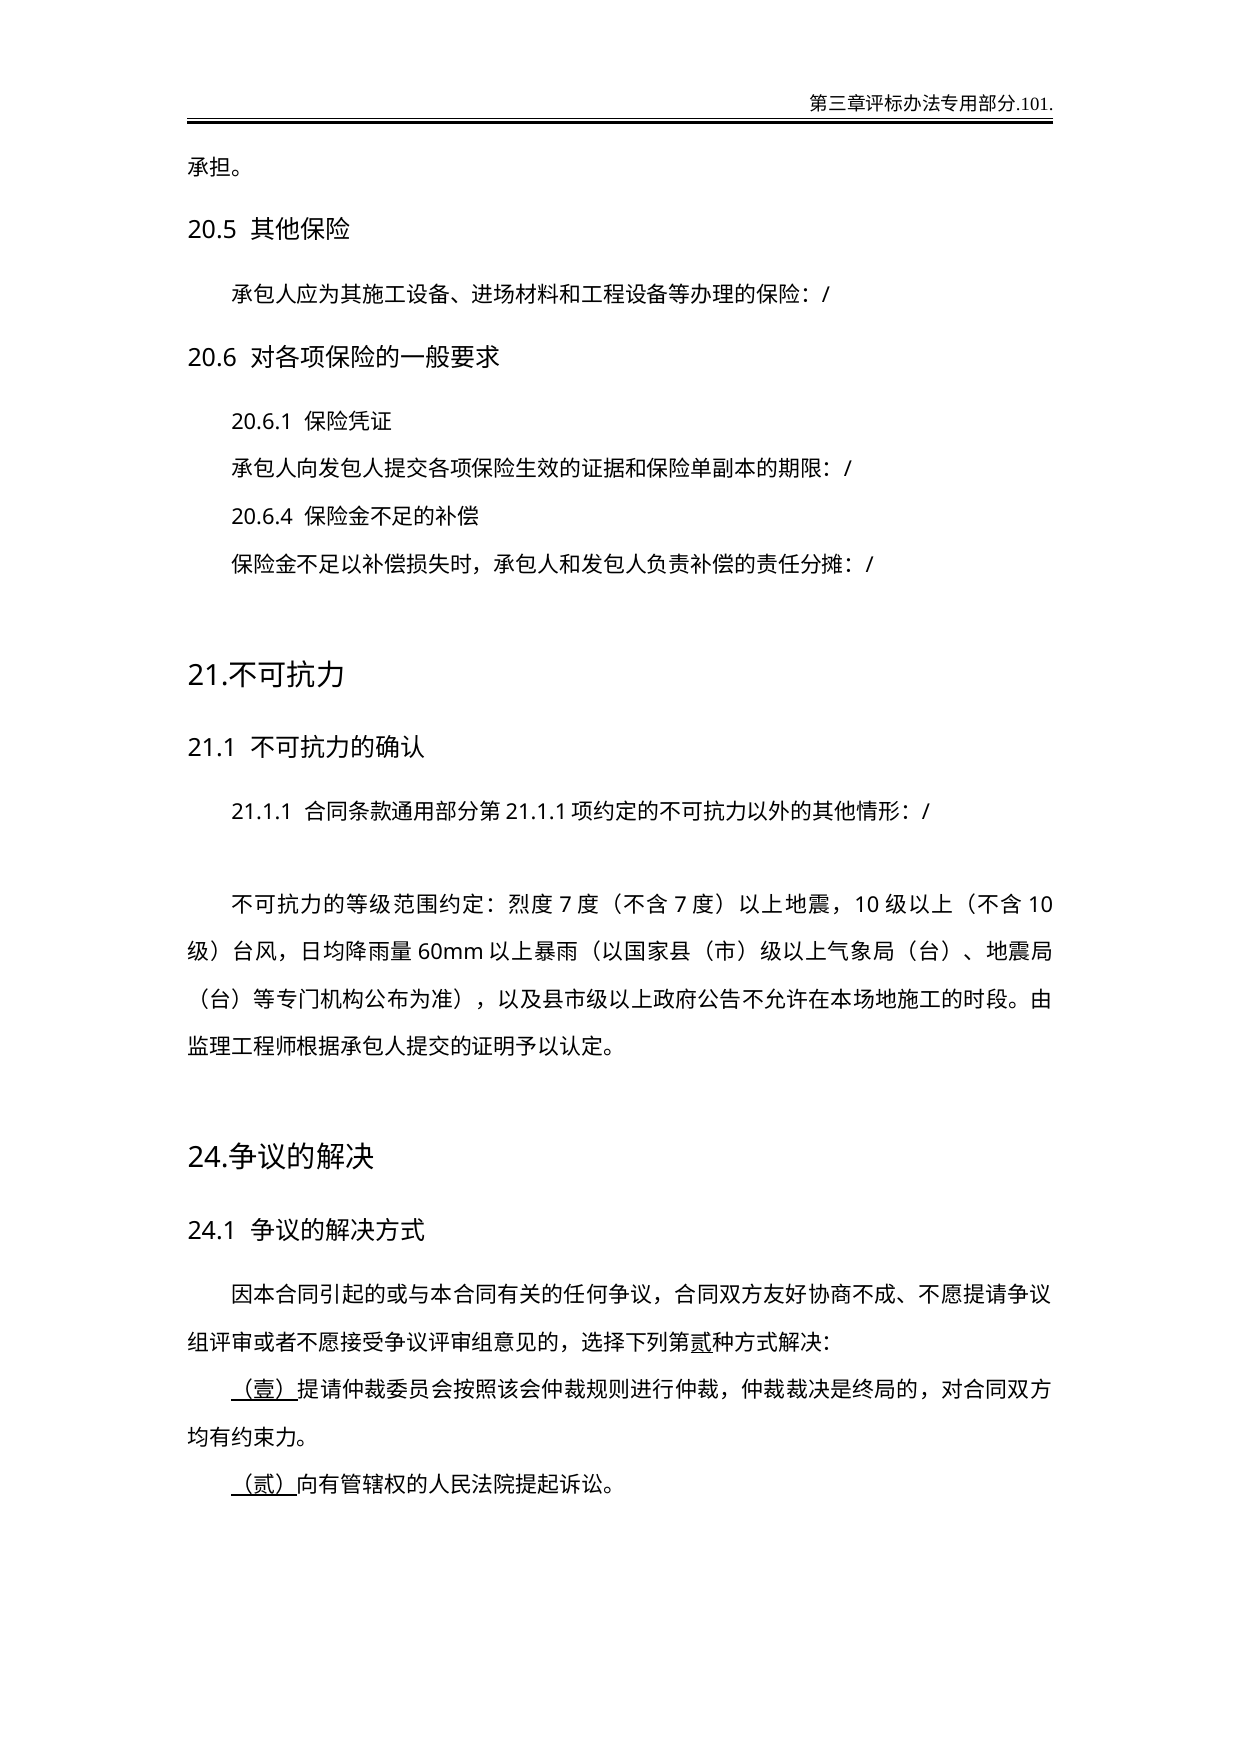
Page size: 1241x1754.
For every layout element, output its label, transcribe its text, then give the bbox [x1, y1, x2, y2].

text 20.6 对各项保险的一般要求 [187, 337, 1053, 373]
text 20.6.4 保险金不足的补偿 [187, 499, 1053, 531]
text 20.6.1 保险凭证 [187, 404, 1053, 436]
text 24.争议的解决 [187, 1134, 1053, 1176]
text 21.1 不可抗力的确认 [187, 727, 1053, 764]
text 24.1 争议的解决方式 [187, 1210, 1053, 1246]
text 保险金不足以补偿损失时，承包人和发包人负责补偿的责任分摊：/ [187, 547, 1053, 578]
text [187, 150, 1053, 182]
text 不可抗力的等级范围约定：烈度7度（不含7度）以上地震，10级以上（不含10级）台风，日均降雨量60mm以上暴雨（以国家县（市）级以上气象局（台）、地震局（台）等专门机构公布为准），以及县市级以上政府公告不允许在本场地施工的时段。由监理工程师根据承包人提交的证明予以认定。 [187, 887, 1053, 1061]
text 因本合同引起的或与本合同有关的任何争议，合同双方友好协商不成、不愿提请争议组评审或者不愿接受争议评审组意见的，选择下列第贰种方式解决： [187, 1277, 1053, 1356]
text 承包人向发包人提交各项保险生效的证据和保险单副本的期限：/ [187, 451, 1053, 483]
text 承包人应为其施工设备、进场材料和工程设备等办理的保险：/ [187, 277, 1053, 309]
text （贰）向有管辖权的人民法院提起诉讼。 [187, 1467, 1053, 1499]
text 21.不可抗力 [187, 651, 1053, 694]
text 20.5 其他保险 [187, 210, 1053, 246]
text （壹）提请仲裁委员会按照该会仲裁规则进行仲裁，仲裁裁决是终局的，对合同双方均有约束力。 [187, 1372, 1053, 1451]
text 21.1.1 合同条款通用部分第21.1.1项约定的不可抗力以外的其他情形：/ [187, 794, 1053, 826]
